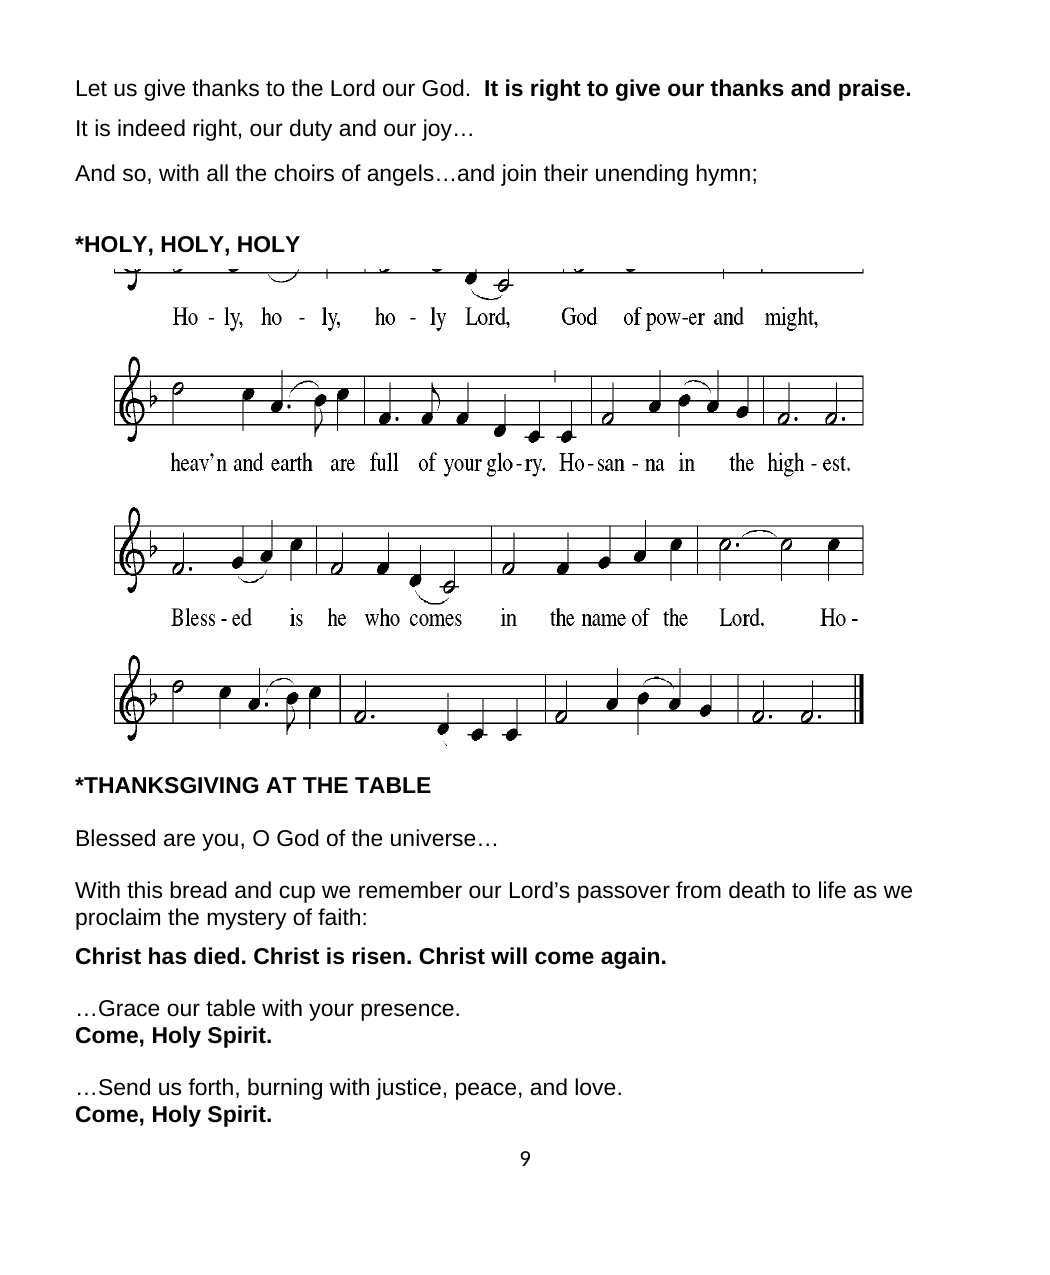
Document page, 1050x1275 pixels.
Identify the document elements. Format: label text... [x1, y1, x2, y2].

text With this bread and cup we remember our Lord’s passover from death to life as we proclaim the mystery of faith: [75, 877, 975, 930]
text *HOLY, HOLY, HOLY [75, 231, 975, 257]
text Christ has died. Christ is risen. Christ will come again. [75, 943, 975, 969]
text …Send us forth, burning with justice, peace, and love. [75, 1074, 975, 1101]
text …Grace our table with your presence. [75, 995, 975, 1022]
text Come, Holy Spirit. [75, 1022, 975, 1048]
text It is indeed right, our duty and our joy… [75, 114, 975, 141]
text *THANKSGIVING AT THE TABLE [75, 772, 975, 798]
text Blessed are you, O God of the universe… [75, 825, 975, 851]
text Come, Holy Spirit. [75, 1101, 975, 1127]
text Let us give thanks to the Lord our God. It is right to give our thanks and praise. [75, 75, 975, 101]
text And so, with all the choirs of angels…and join their unending hymn; [75, 159, 975, 186]
picture [75, 269, 902, 746]
